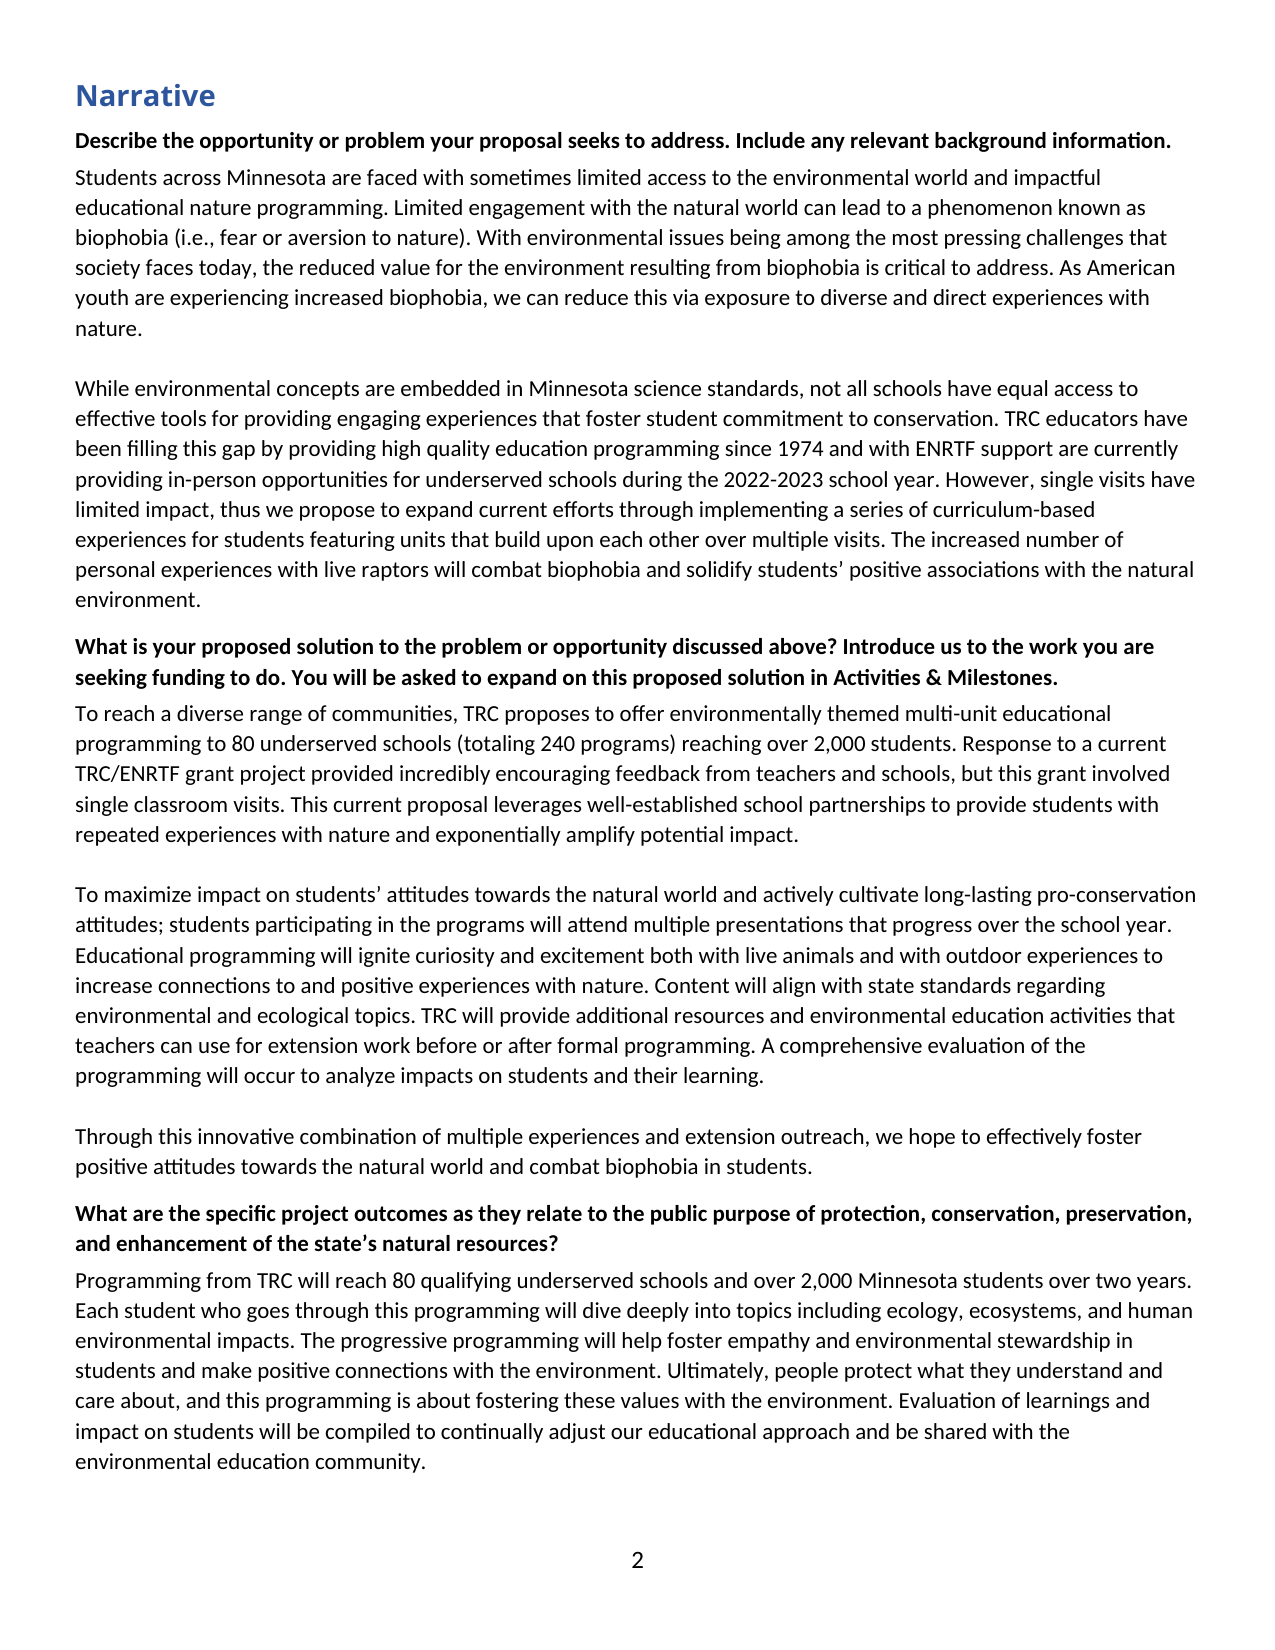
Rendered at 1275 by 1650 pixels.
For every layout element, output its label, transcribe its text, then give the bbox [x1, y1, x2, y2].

text What is your proposed solution to the problem or opportunity discussed above? Introduce us to the work you are seeking funding to do. You will be asked to expand on this proposed solution in Activities & Milestones. [75, 632, 1200, 691]
text To reach a diverse range of communities, TRC proposes to offer environmentally themed multi-unit educational programming to 80 underserved schools (totaling 240 programs) reaching over 2,000 students. Response to a current TRC/ENRTF grant project provided incredibly encouraging feedback from teachers and schools, but this grant involved single classroom visits. This current proposal leverages well-established school partnerships to provide students with repeated experiences with nature and exponentially amplify potential impact. To maximize impact on students’ attitudes towards the natural world and actively cultivate long-lasting pro-conservation attitudes; students participating in the programs will attend multiple presentations that progress over the school year. Educational programming will ignite curiosity and excitement both with live animals and with outdoor experiences to increase connections to and positive experiences with nature. Content will align with state standards regarding environmental and ecological topics. TRC will provide additional resources and environmental education activities that teachers can use for extension work before or after formal programming. A comprehensive evaluation of the programming will occur to analyze impacts on students and their learning. Through this innovative combination of multiple experiences and extension outreach, we hope to effectively foster positive attitudes towards the natural world and combat biophobia in students. [75, 699, 1200, 1180]
subtitle Narrative [75, 75, 1200, 115]
text Describe the opportunity or problem your proposal seeks to address. Include any relevant background information. [75, 126, 1200, 154]
text What are the specific project outcomes as they relate to the public purpose of protection, conservation, preservation, and enhancement of the state’s natural resources? [75, 1199, 1200, 1257]
text Programming from TRC will reach 80 qualifying underserved schools and over 2,000 Minnesota students over two years. Each student who goes through this programming will dive deeply into topics including ecology, ecosystems, and human environmental impacts. The progressive programming will help foster empathy and environmental stewardship in students and make positive connections with the environment. Ultimately, people protect what they understand and care about, and this programming is about fostering these values with the environment. Evaluation of learnings and impact on students will be compiled to continually adjust our educational approach and be shared with the environmental education community. [75, 1266, 1200, 1475]
text Students across Minnesota are faced with sometimes limited access to the environmental world and impactful educational nature programming. Limited engagement with the natural world can lead to a phenomenon known as biophobia (i.e., fear or aversion to nature). With environmental issues being among the most pressing challenges that society faces today, the reduced value for the environment resulting from biophobia is critical to address. As American youth are experiencing increased biophobia, we can reduce this via exposure to diverse and direct experiences with nature. While environmental concepts are embedded in Minnesota science standards, not all schools have equal access to effective tools for providing engaging experiences that foster student commitment to conservation. TRC educators have been filling this gap by providing high quality education programming since 1974 and with ENRTF support are currently providing in-person opportunities for underserved schools during the 2022-2023 school year. However, single visits have limited impact, thus we propose to expand current efforts through implementing a series of curriculum-based experiences for students featuring units that build upon each other over multiple visits. The increased number of personal experiences with live raptors will combat biophobia and solidify students’ positive associations with the natural environment. [75, 163, 1200, 613]
